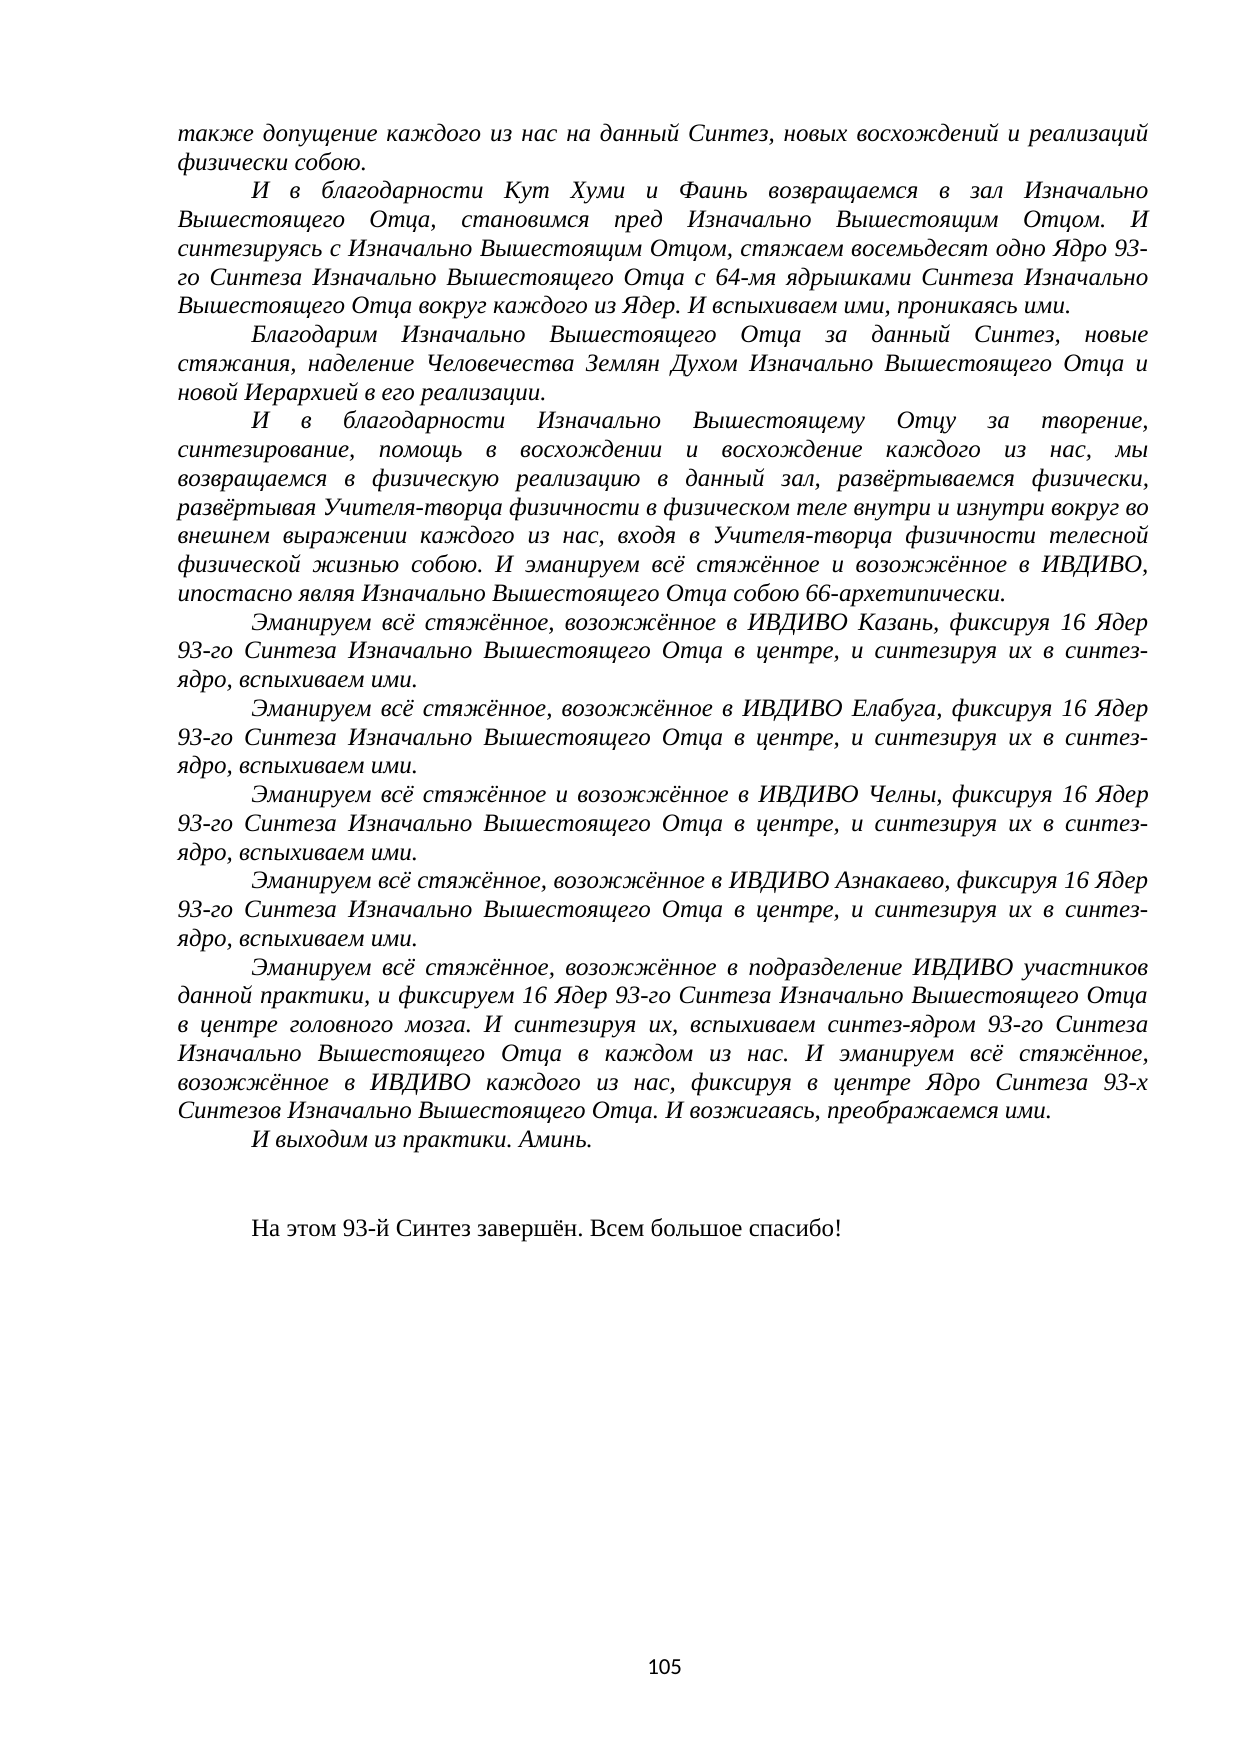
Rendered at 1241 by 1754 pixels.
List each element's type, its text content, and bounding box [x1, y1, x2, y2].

text И в благодарности Изначально Вышестоящему Отцу за творение, синтезирование, помощь в восхождении и восхождение каждого из нас, мы возвращаемся в физическую реализацию в данный зал, развёртываемся физически, развёртывая Учителя-творца физичности в физическом теле внутри и изнутри вокруг во внешнем выражении каждого из нас, входя в Учителя-творца физичности телесной физической жизнью собою. И эманируем всё стяжённое и возожжённое в ИВДИВО, ипостасно являя Изначально Вышестоящего Отца собою 66-архетипически. [177, 406, 1152, 607]
text Эманируем всё стяжённое, возожжённое в подразделение ИВДИВО участников данной практики, и фиксируем 16 Ядер 93-го Синтеза Изначально Вышестоящего Отца в центре головного мозга. И синтезируя их, вспыхиваем синтез-ядром 93-го Синтеза Изначально Вышестоящего Отца в каждом из нас. И эманируем всё стяжённое, возожжённое в ИВДИВО каждого из нас, фиксируя в центре Ядро Синтеза 93-х Синтезов Изначально Вышестоящего Отца. И возжигаясь, преображаемся ими. [177, 952, 1152, 1124]
text Благодарим Изначально Вышестоящего Отца за данный Синтез, новые стяжания, наделение Человечества Землян Духом Изначально Вышестоящего Отца и новой Иерархией в его реализации. [177, 319, 1152, 406]
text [177, 118, 1152, 176]
text И в благодарности Кут Хуми и Фаинь возвращаемся в зал Изначально Вышестоящего Отца, становимся пред Изначально Вышестоящим Отцом. И синтезируясь с Изначально Вышестоящим Отцом, стяжаем восемьдесят одно Ядро 93-го Синтеза Изначально Вышестоящего Отца с 64-мя ядрышками Синтеза Изначально Вышестоящего Отца вокруг каждого из Ядер. И вспыхиваем ими, проникаясь ими. [177, 176, 1152, 319]
text И выходим из практики. Аминь. [177, 1124, 1152, 1153]
text Эманируем всё стяжённое, возожжённое в ИВДИВО Елабуга, фиксируя 16 Ядер 93-го Синтеза Изначально Вышестоящего Отца в центре, и синтезируя их в синтез-ядро, вспыхиваем ими. [177, 693, 1152, 779]
text Эманируем всё стяжённое и возожжённое в ИВДИВО Челны, фиксируя 16 Ядер 93-го Синтеза Изначально Вышестоящего Отца в центре, и синтезируя их в синтез-ядро, вспыхиваем ими. [177, 779, 1152, 866]
text На этом 93-й Синтез завершён. Всем большое спасибо! [177, 1213, 1152, 1242]
text Эманируем всё стяжённое, возожжённое в ИВДИВО Азнакаево, фиксируя 16 Ядер 93-го Синтеза Изначально Вышестоящего Отца в центре, и синтезируя их в синтез-ядро, вспыхиваем ими. [177, 866, 1152, 952]
text Эманируем всё стяжённое, возожжённое в ИВДИВО Казань, фиксируя 16 Ядер 93-го Синтеза Изначально Вышестоящего Отца в центре, и синтезируя их в синтез-ядро, вспыхиваем ими. [177, 607, 1152, 693]
